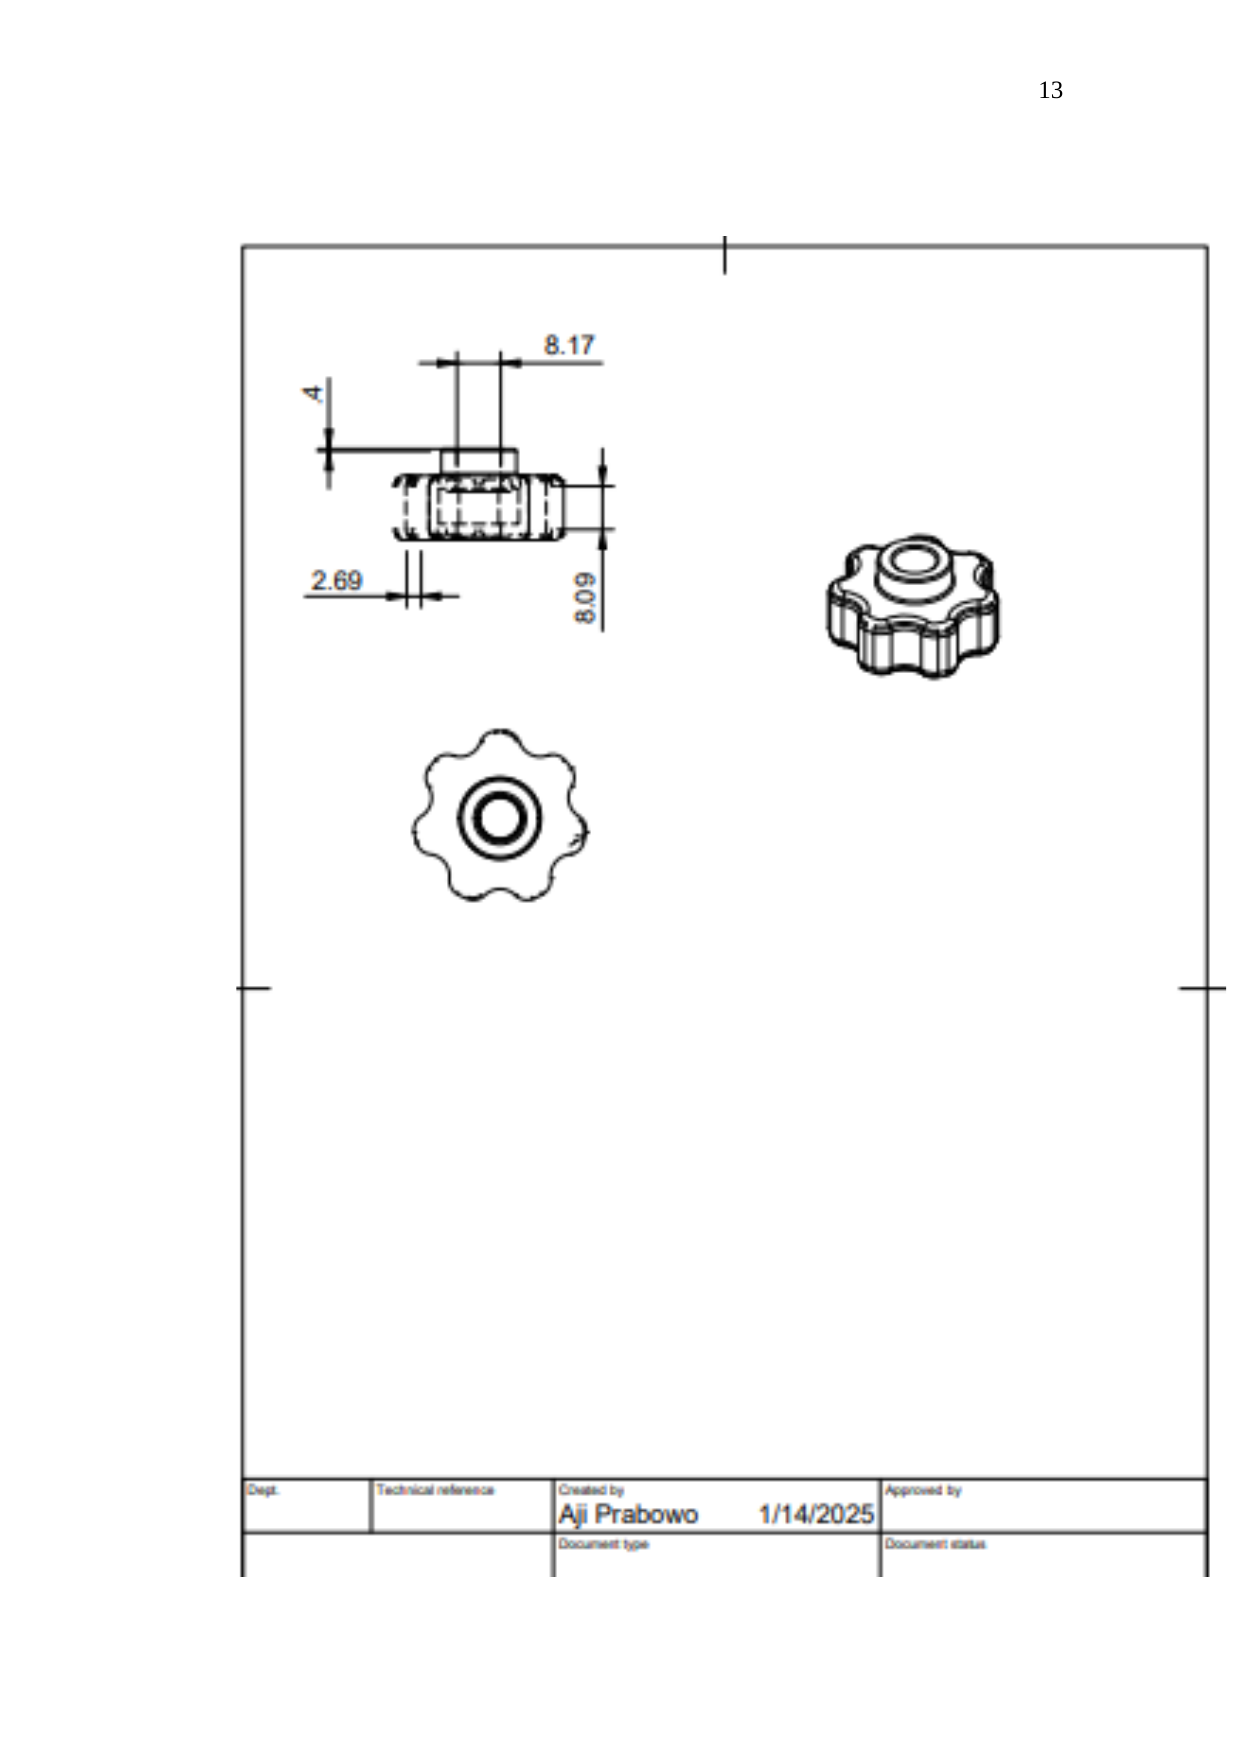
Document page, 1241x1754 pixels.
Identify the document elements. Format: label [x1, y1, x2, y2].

picture [236, 236, 1227, 1577]
